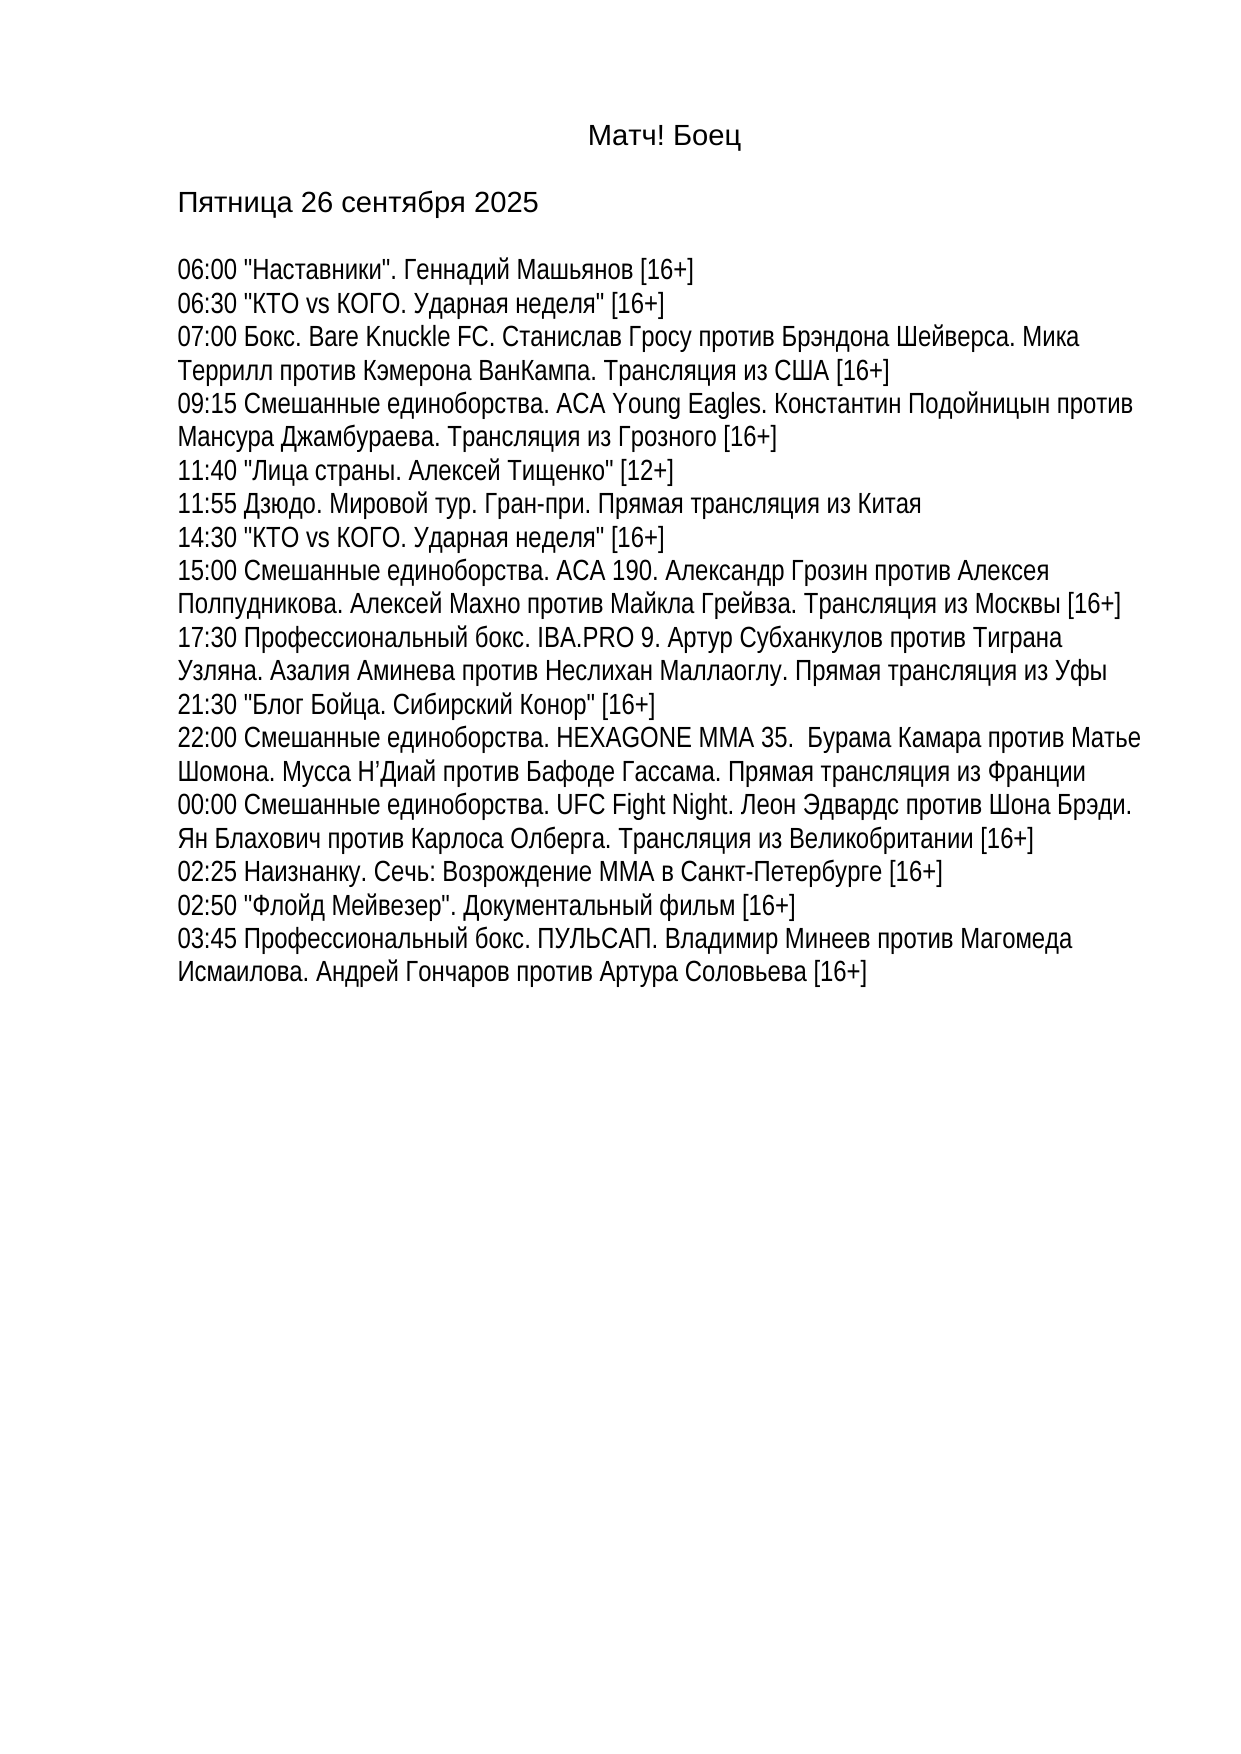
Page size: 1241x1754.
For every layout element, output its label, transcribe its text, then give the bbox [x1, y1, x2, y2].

text 21:30 "Блог Бойца. Сибирский Конор" [16+] [177, 687, 1152, 720]
text 22:00 Смешанные единоборства. HEXAGONE MMA 35. Бурама Камара против Матье Шомона. Мусса Н’Диай против Бафоде Гассама. Прямая трансляция из Франции [177, 720, 1152, 787]
text 00:00 Смешанные единоборства. UFC Fight Night. Леон Эдвардс против Шона Брэди. Ян Блахович против Карлоса Олберга. Трансляция из Великобритании [16+] [177, 787, 1152, 854]
text 06:00 "Наставники". Геннадий Машьянов [16+] [177, 252, 1152, 286]
text 09:15 Смешанные единоборства. ACA Young Eagles. Константин Подойницын против Мансура Джамбураева. Трансляция из Грозного [16+] [177, 386, 1152, 453]
text Пятница 26 сентября 2025 [177, 185, 1152, 219]
text Матч! Боец [177, 118, 1152, 152]
text 07:00 Бокс. Bare Knuckle FC. Станислав Гросу против Брэндона Шейверса. Мика Террилл против Кэмерона ВанКампа. Трансляция из США [16+] [177, 319, 1152, 386]
text 02:25 Наизнанку. Сечь: Возрождение ММА в Санкт-Петербурге [16+] [177, 854, 1152, 888]
text 06:30 "КТО vs КОГО. Ударная неделя" [16+] [177, 286, 1152, 319]
text 15:00 Смешанные единоборства. ACA 190. Александр Грозин против Алексея Полпудникова. Алексей Махно против Майкла Грейвза. Трансляция из Москвы [16+] [177, 553, 1152, 620]
text 11:55 Дзюдо. Мировой тур. Гран-при. Прямая трансляция из Китая [177, 486, 1152, 520]
text 17:30 Профессиональный бокс. IBA.PRO 9. Артур Субханкулов против Тиграна Узляна. Азалия Аминева против Неслихан Маллаоглу. Прямая трансляция из Уфы [177, 620, 1152, 687]
text 14:30 "КТО vs КОГО. Ударная неделя" [16+] [177, 520, 1152, 553]
text 11:40 "Лица страны. Алексей Тищенко" [12+] [177, 453, 1152, 486]
text 03:45 Профессиональный бокс. ПУЛЬСАП. Владимир Минеев против Магомеда Исмаилова. Андрей Гончаров против Артура Соловьева [16+] [177, 921, 1152, 988]
text 02:50 "Флойд Мейвезер". Документальный фильм [16+] [177, 888, 1152, 921]
